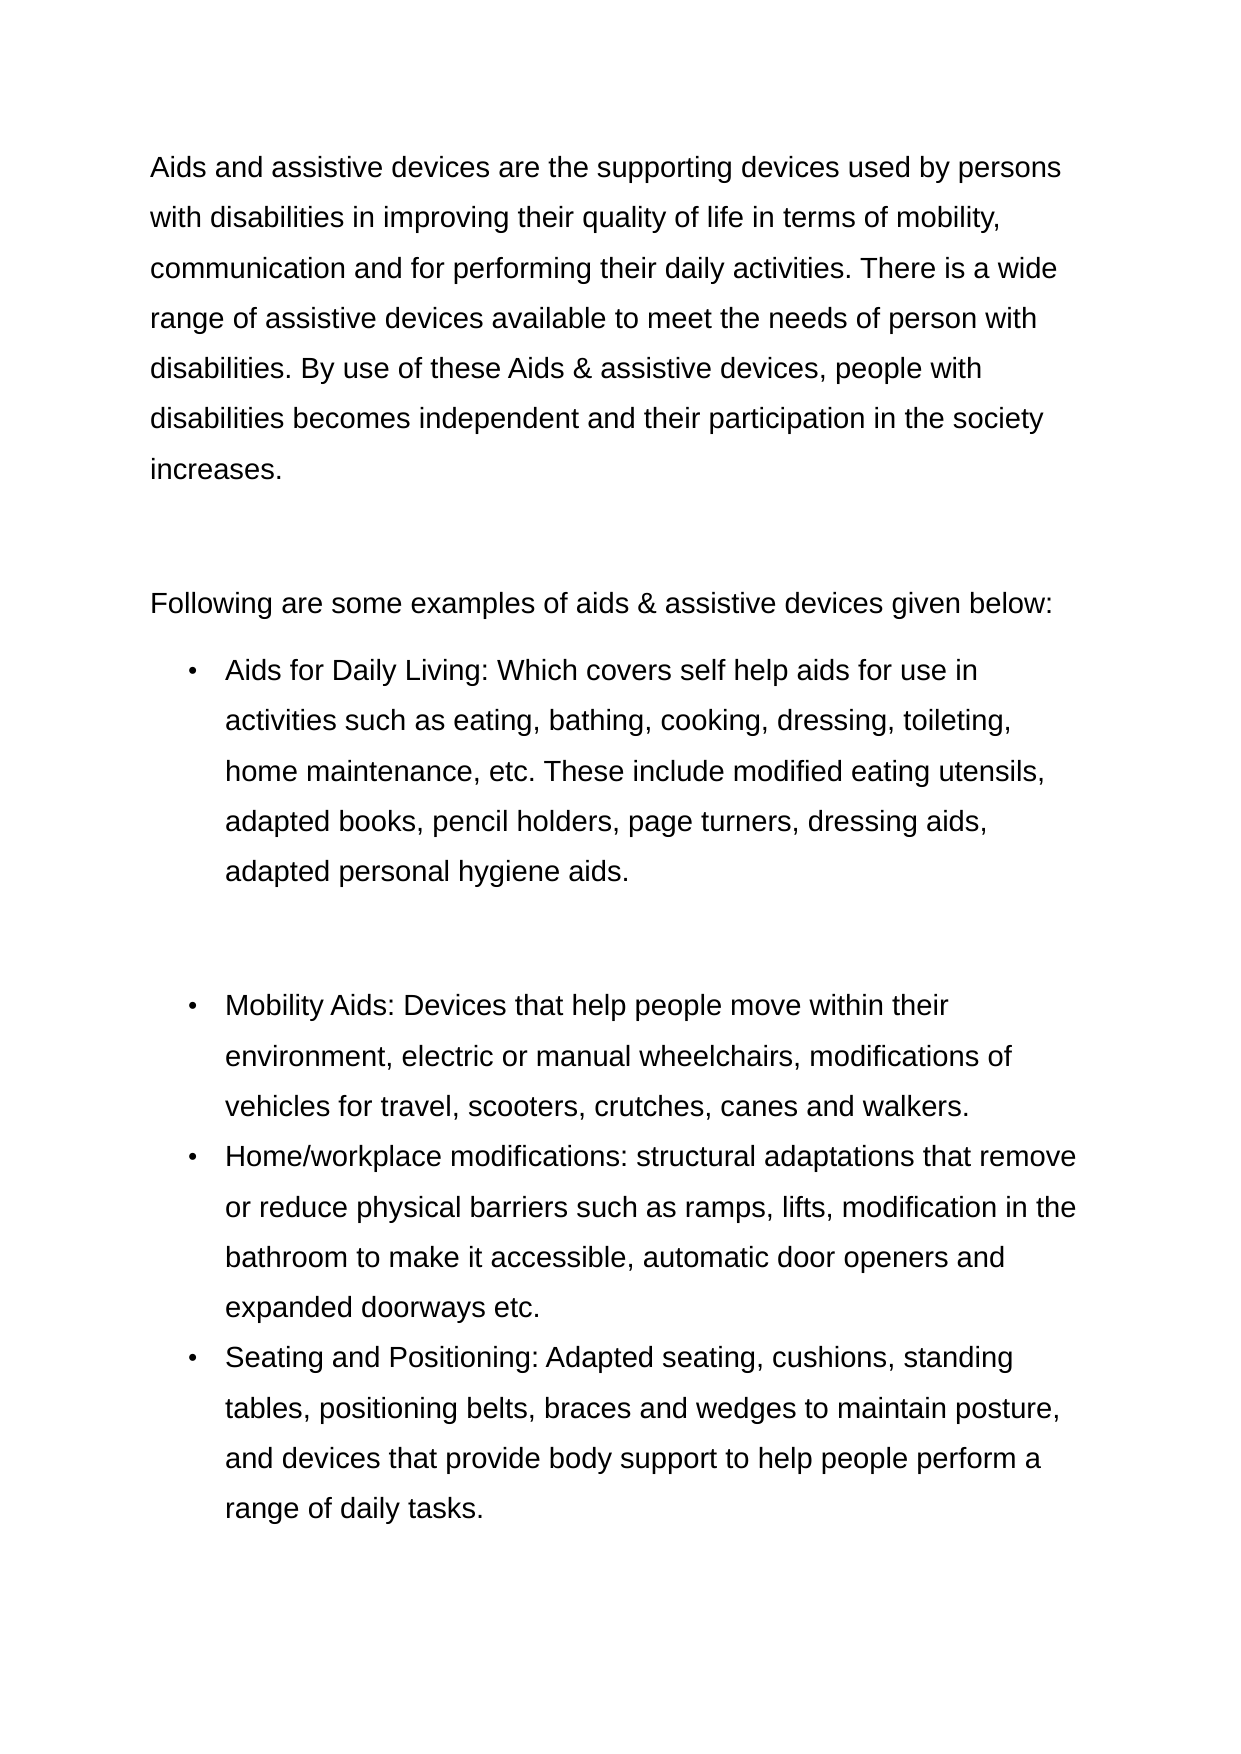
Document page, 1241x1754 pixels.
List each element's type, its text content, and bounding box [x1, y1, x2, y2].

list Seating and Positioning: Adapted seating, cushions, standing tables, positioning belts, braces and wedges to maintain posture, and devices that provide body support to help people perform a range of daily tasks. [187, 1341, 1090, 1525]
list Home/workplace modifications: structural adaptations that remove or reduce physical barriers such as ramps, lifts, modification in the bathroom to make it accessible, automatic door openers and expanded doorways etc. [187, 1139, 1090, 1324]
text Aids and assistive devices are the supporting devices used by persons with disabilities in improving their quality of life in terms of mobility, communication and for performing their daily activities. There is a wide range of assistive devices available to meet the needs of person with disabilities. By use of these Aids & assistive devices, people with disabilities becomes independent and their participation in the society increases. [150, 150, 1090, 485]
list Mobility Aids: Devices that help people move within their environment, electric or manual wheelchairs, modifications of vehicles for travel, scooters, crutches, canes and walkers. [187, 988, 1090, 1122]
text Following are some examples of aids & assistive devices given below: [150, 586, 1090, 619]
list Aids for Daily Living: Which covers self help aids for use in activities such as eating, bathing, cooking, dressing, toileting, home maintenance, etc. These include modified eating utensils, adapted books, pencil holders, page turners, dressing aids, adapted personal hygiene aids. [187, 653, 1090, 888]
